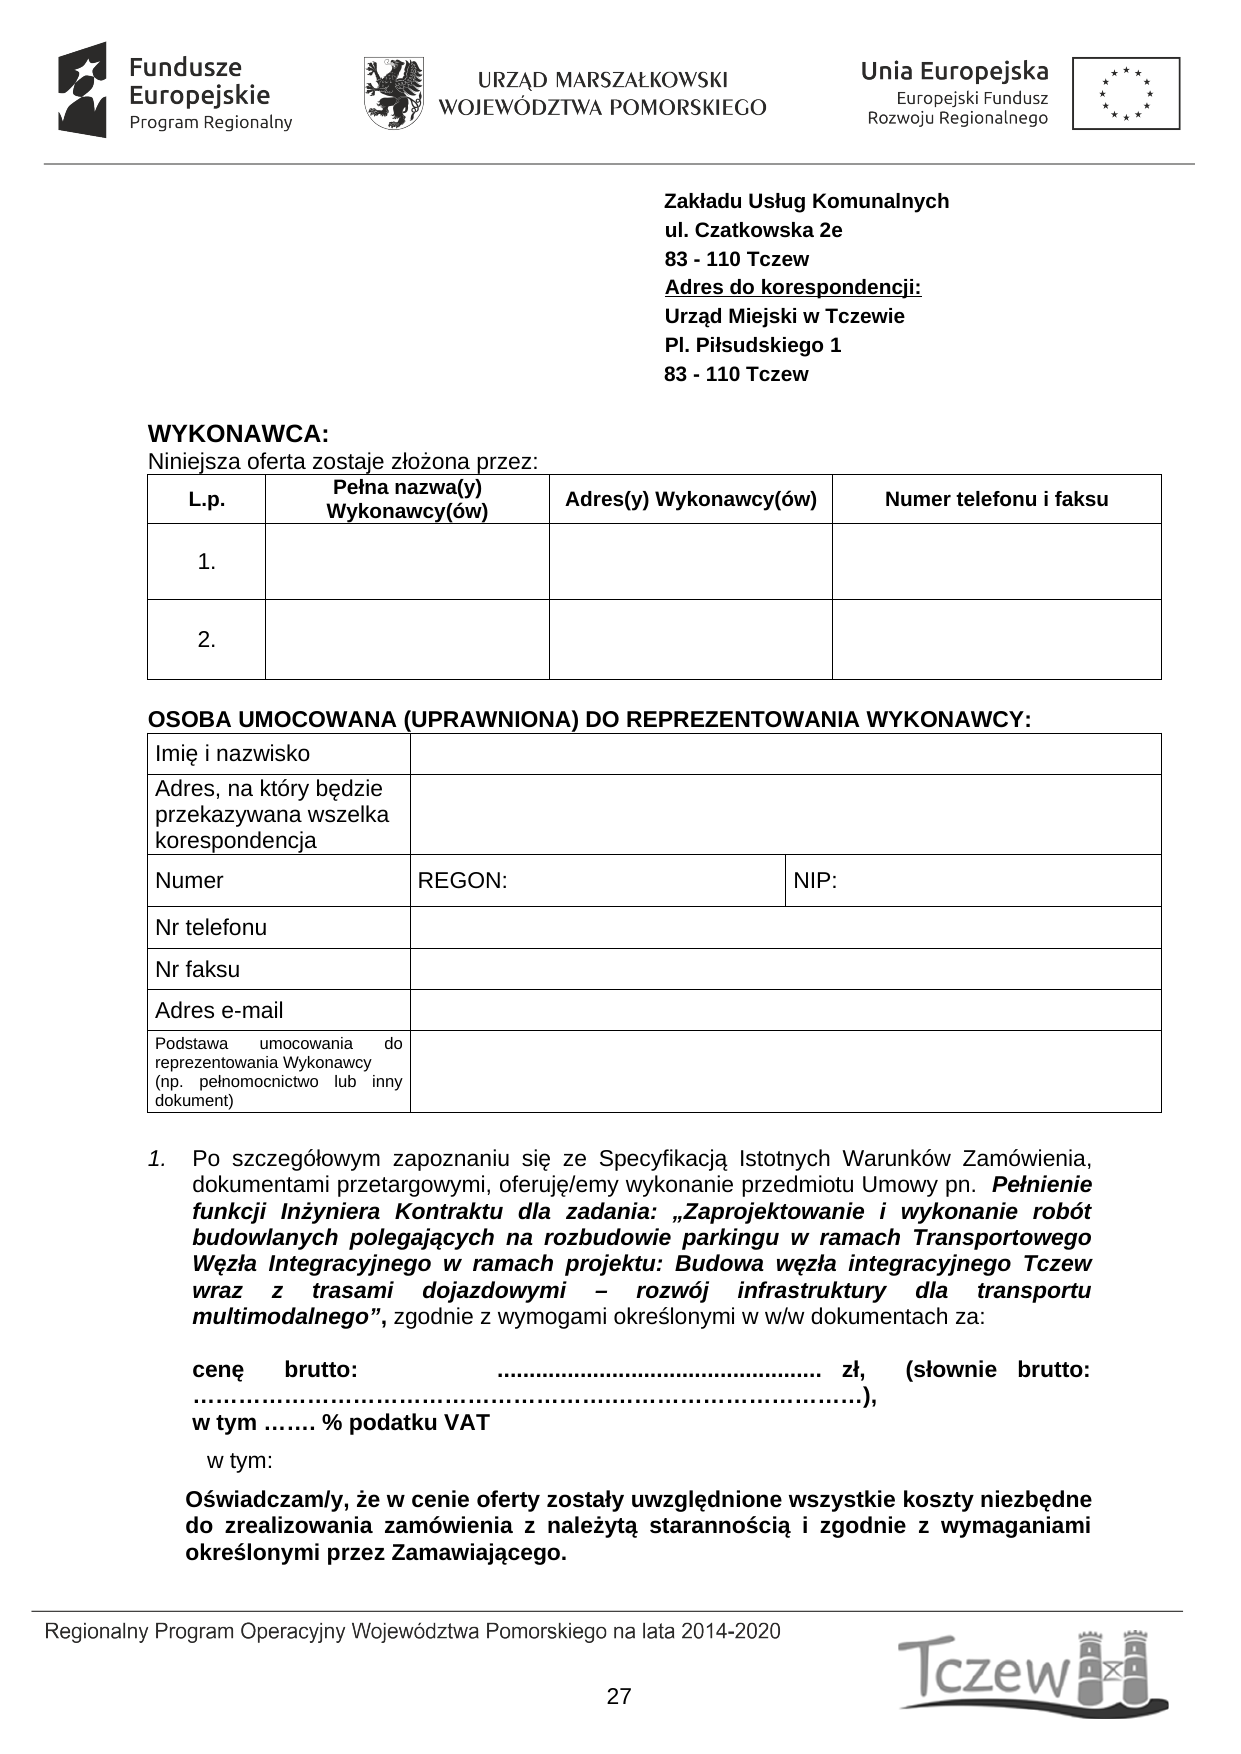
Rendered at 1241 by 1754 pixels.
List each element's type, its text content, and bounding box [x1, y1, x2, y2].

text Adres do korespondencji: [664, 275, 1092, 299]
table_cell [266, 524, 549, 598]
table_cell [833, 600, 1161, 679]
table_cell [411, 775, 1161, 854]
table_cell Podstawa umocowania do reprezentowania Wykonawcy (np. pełnomocnictwo lub inny dokument) [148, 1031, 410, 1112]
text cenę brutto: ................................................... zł, (słownie brutto: ……………………………………………….……………………………), [192, 1356, 1092, 1408]
text Pl. Piłsudskiego 1 [664, 333, 1092, 357]
table_cell [550, 524, 832, 598]
table_cell NIP: [786, 855, 1161, 906]
text 83 - 110 Tczew [590, 361, 1092, 385]
text WYKONAWCA: [148, 419, 1092, 448]
table_header L.p. [148, 475, 265, 523]
table_header Imię i nazwisko [148, 734, 410, 774]
table_cell Nr telefonu [148, 907, 410, 948]
table_header [411, 734, 1161, 774]
table_cell REGON: [411, 855, 785, 906]
table_cell [550, 600, 832, 679]
table_cell [833, 524, 1161, 598]
picture [31, 1610, 1184, 1718]
table_header Pełna nazwa(y) Wykonawcy(ów) [266, 475, 549, 523]
table_cell Numer [148, 855, 410, 906]
text Niniejsza oferta zostaje złożona przez: [148, 448, 1092, 474]
table_cell Nr faksu [148, 949, 410, 989]
picture [43, 41, 1195, 165]
text Oświadczam/y, że w cenie oferty zostały uwzględnione wszystkie koszty niezbędne do zrealizowania zamówienia z należytą starannością i zgodnie z wymaganiami określonymi przez Zamawiającego. [185, 1486, 1092, 1565]
table_cell Adres e-mail [148, 990, 410, 1030]
text Urząd Miejski w Tczewie [664, 304, 1092, 328]
table_header Numer telefonu i faksu [833, 475, 1161, 523]
list Po szczegółowym zapoznaniu się ze Specyfikacją Istotnych Warunków Zamówienia, dokumentami przetargowymi, oferuję/emy wykonanie przedmiotu Umowy pn. Pełnienie funkcji Inżyniera Kontraktu dla zadania: „Zaprojektowanie i wykonanie robót budowlanych polegających na rozbudowie parkingu w ramach Transportowego Węzła Integracyjnego w ramach projektu: Budowa węzła integracyjnego Tczew wraz z trasami dojazdowymi – rozwój infrastruktury dla transportu multimodalnego”, zgodnie z wymogami określonymi w w/w dokumentach za: [148, 1145, 1092, 1329]
text Zakładu Usług Komunalnych [664, 189, 1092, 213]
table_header Adres(y) Wykonawcy(ów) [550, 475, 832, 523]
table_cell [266, 600, 549, 679]
table_cell [411, 990, 1161, 1030]
table_cell [411, 1031, 1161, 1112]
text ul. Czatkowska 2e [664, 218, 1092, 242]
table_cell 1. [148, 524, 265, 598]
text w tym: [207, 1447, 1092, 1474]
table_cell 2. [148, 600, 265, 679]
table_cell Adres, na który będzie przekazywana wszelka korespondencja [148, 775, 410, 854]
table_cell [411, 907, 1161, 948]
text OSOBA UMOCOWANA (UPRAWNIONA) DO REPREZENTOWANIA WYKONAWCY: [148, 706, 1092, 732]
text w tym ……. % podatku VAT [192, 1408, 1092, 1435]
text 83 - 110 Tczew [664, 246, 1092, 270]
table_cell [411, 949, 1161, 989]
